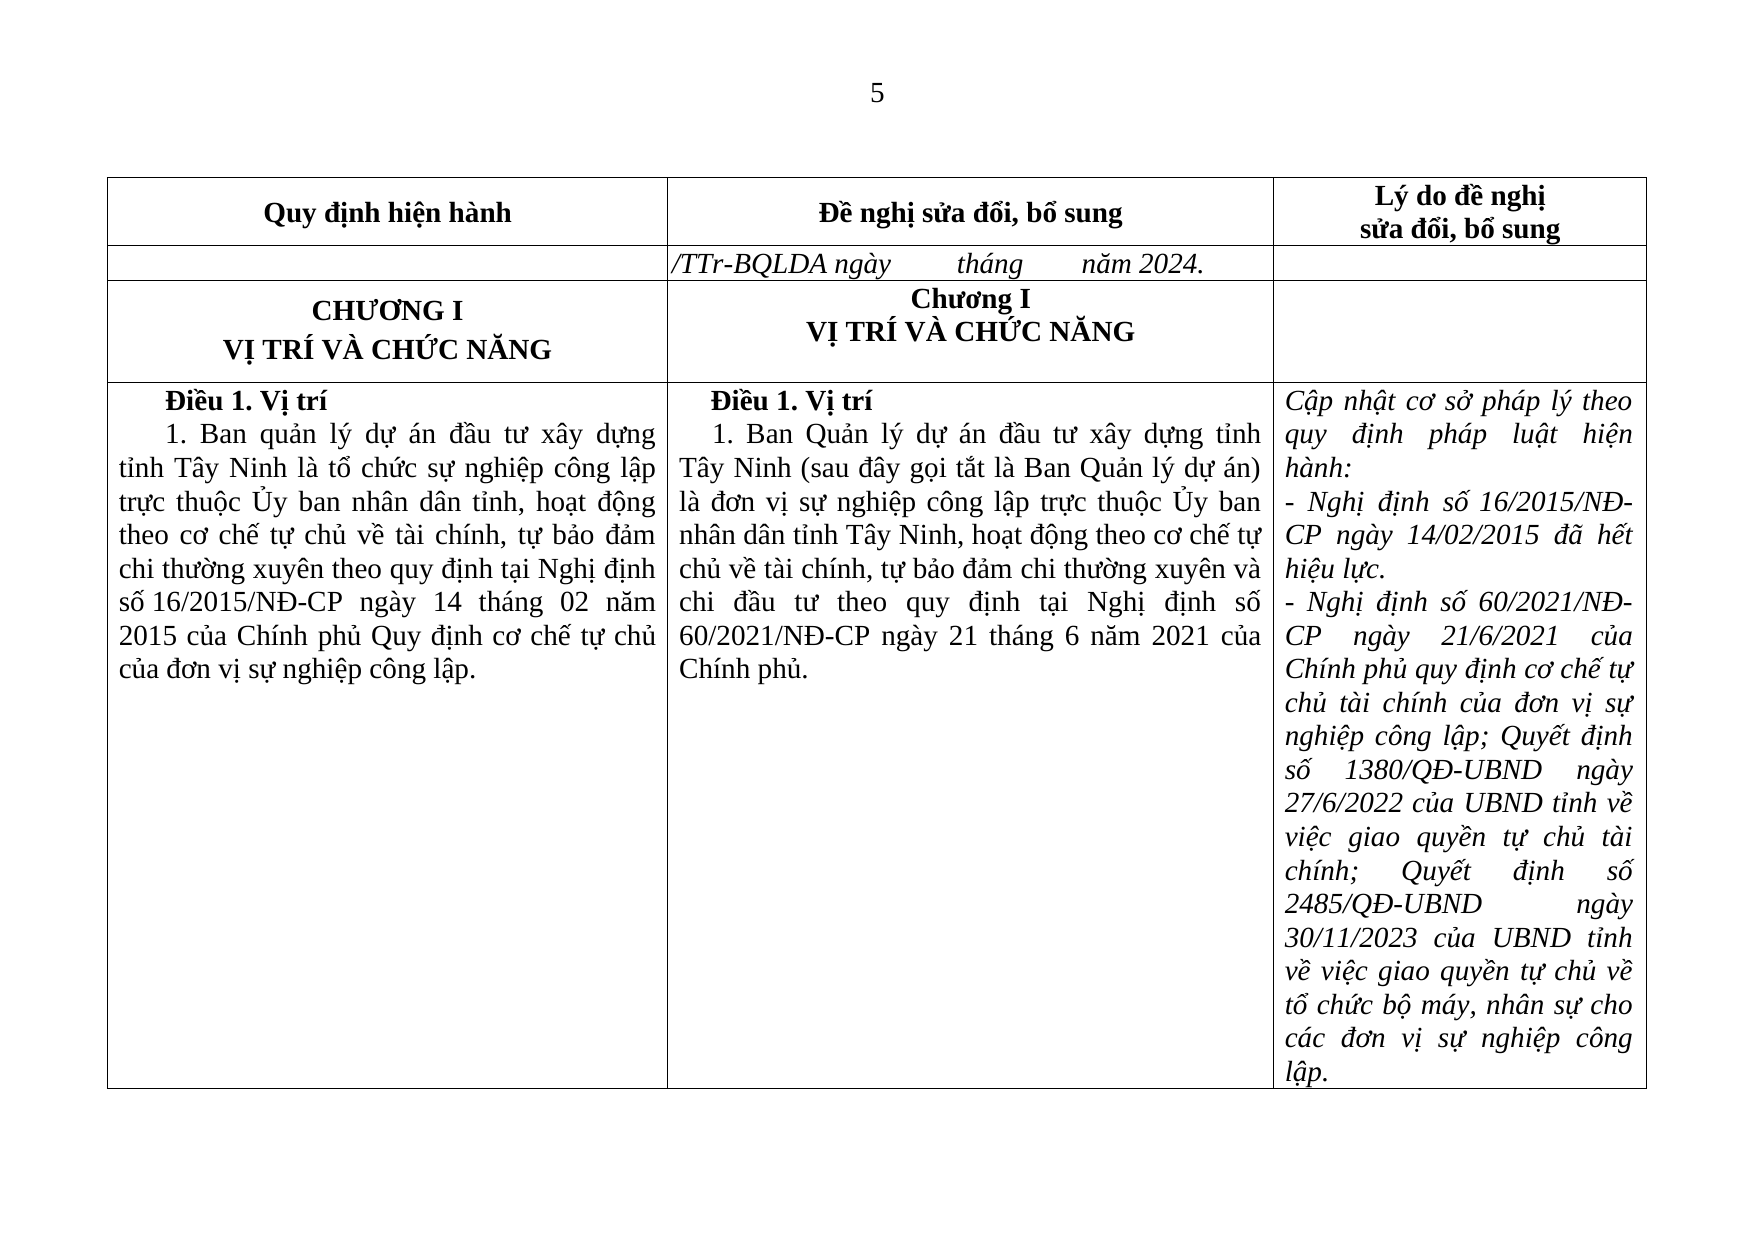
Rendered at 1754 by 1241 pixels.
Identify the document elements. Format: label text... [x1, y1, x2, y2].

table_cell CHƯƠNG I VỊ TRÍ VÀ CHỨC NĂNG [108, 281, 667, 382]
table_cell Điều 1. Vị trí 1. Ban quản lý dự án đầu tư xây dựng tỉnh Tây Ninh là tổ chức sự nghiệp công lập trực thuộc Ủy ban nhân dân tỉnh, hoạt động theo cơ chế tự chủ về tài chính, tự bảo đảm chi thường xuyên theo quy định tại Nghị định số 16/2015/NĐ-CP ngày 14 tháng 02 năm 2015 của Chính phủ Quy định cơ chế tự chủ của đơn vị sự nghiệp công lập. [108, 383, 667, 1087]
table_header Đề nghị sửa đổi, bổ sung [668, 178, 1273, 245]
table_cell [108, 246, 667, 280]
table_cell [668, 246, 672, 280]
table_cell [1274, 246, 1646, 280]
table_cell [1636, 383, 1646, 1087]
table_cell Chương I VỊ TRÍ VÀ CHỨC NĂNG [668, 281, 1273, 382]
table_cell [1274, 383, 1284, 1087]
table_header Quy định hiện hành [108, 178, 667, 245]
table_cell [1274, 281, 1646, 382]
table_header Lý do đề nghị sửa đổi, bổ sung [1274, 178, 1646, 245]
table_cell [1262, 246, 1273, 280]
table_cell Điều 1. Vị trí 1. Ban Quản lý dự án đầu tư xây dựng tỉnh Tây Ninh (sau đây gọi tắt là Ban Quản lý dự án) là đơn vị sự nghiệp công lập trực thuộc Ủy ban nhân dân tỉnh Tây Ninh, hoạt động theo cơ chế tự chủ về tài chính, tự bảo đảm chi thường xuyên và chi đầu tư theo quy định tại Nghị định số 60/2021/NĐ-CP ngày 21 tháng 6 năm 2021 của Chính phủ. [668, 383, 1273, 1087]
